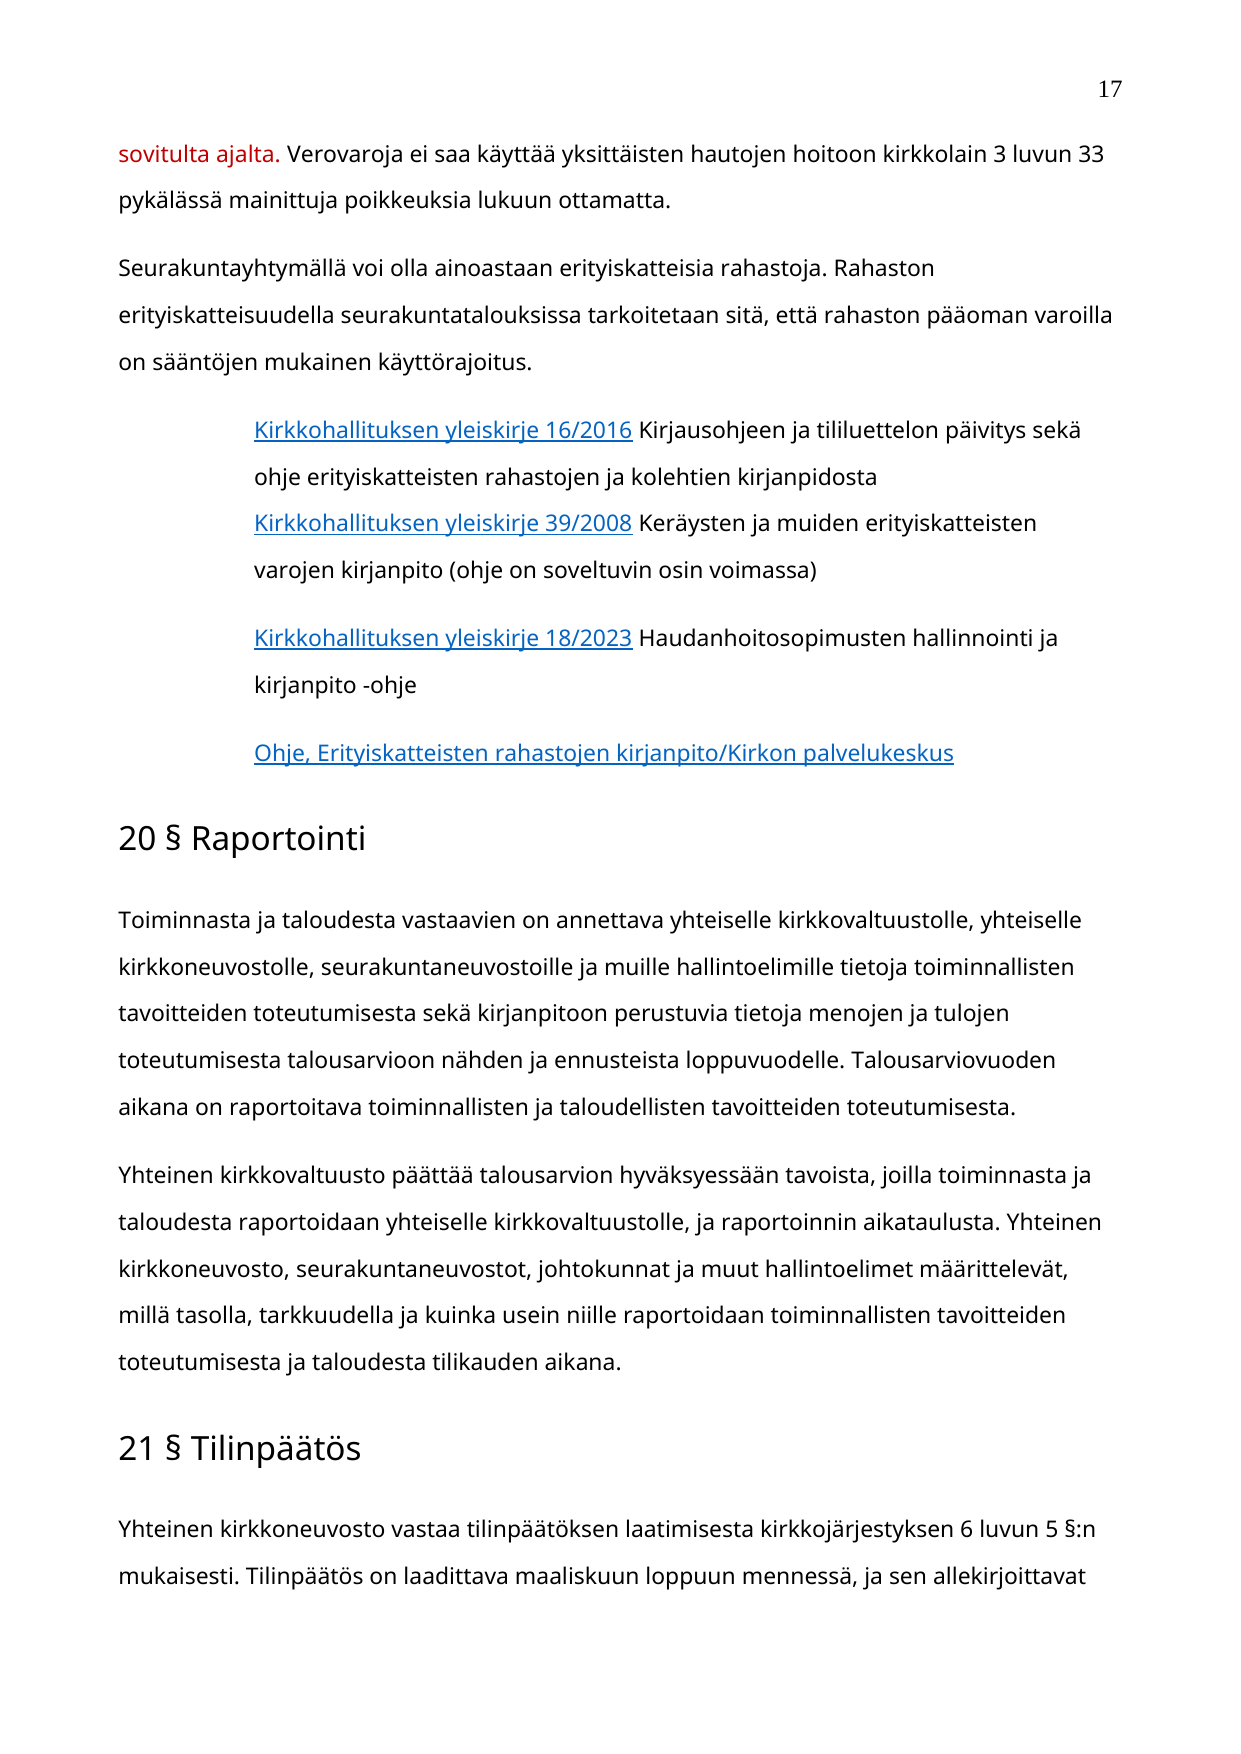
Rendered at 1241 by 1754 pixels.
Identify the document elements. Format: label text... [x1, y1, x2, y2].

subtitle 20 § Raportointi [118, 815, 1122, 860]
text Toiminnasta ja taloudesta vastaavien on annettava yhteiselle kirkkovaltuustolle, yhteiselle kirkkoneuvostolle, seurakuntaneuvostoille ja muille hallintoelimille tietoja toiminnallisten tavoitteiden toteutumisesta sekä kirjanpitoon perustuvia tietoja menojen ja tulojen toteutumisesta talousarvioon nähden ja ennusteista loppuvuodelle. Talousarviovuoden aikana on raportoitava toiminnallisten ja taloudellisten tavoitteiden toteutumisesta. [118, 904, 1122, 1122]
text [118, 138, 1122, 216]
text Yhteinen kirkkovaltuusto päättää talousarvion hyväksyessään tavoista, joilla toiminnasta ja taloudesta raportoidaan yhteiselle kirkkovaltuustolle, ja raportoinnin aikataulusta. Yhteinen kirkkoneuvosto, seurakuntaneuvostot, johtokunnat ja muut hallintoelimet määrittelevät, millä tasolla, tarkkuudella ja kuinka usein niille raportoidaan toiminnallisten tavoitteiden toteutumisesta ja taloudesta tilikauden aikana. [118, 1159, 1122, 1378]
text Ohje, Erityiskatteisten rahastojen kirjanpito/Kirkon palvelukeskus [254, 737, 1122, 768]
subtitle 21 § Tilinpäätös [118, 1424, 1122, 1470]
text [118, 1513, 1122, 1592]
text Kirkkohallituksen yleiskirje 16/2016 Kirjausohjeen ja tililuettelon päivitys sekä ohje erityiskatteisten rahastojen ja kolehtien kirjanpidosta Kirkkohallituksen yleiskirje 39/2008 Keräysten ja muiden erityiskatteisten varojen kirjanpito (ohje on soveltuvin osin voimassa) [254, 414, 1122, 586]
text Kirkkohallituksen yleiskirje 18/2023 Haudanhoitosopimusten hallinnointi ja kirjanpito -ohje [254, 622, 1122, 700]
text Seurakuntayhtymällä voi olla ainoastaan erityiskatteisia rahastoja. Rahaston erityiskatteisuudella seurakuntatalouksissa tarkoitetaan sitä, että rahaston pääoman varoilla on sääntöjen mukainen käyttörajoitus. [118, 252, 1122, 377]
